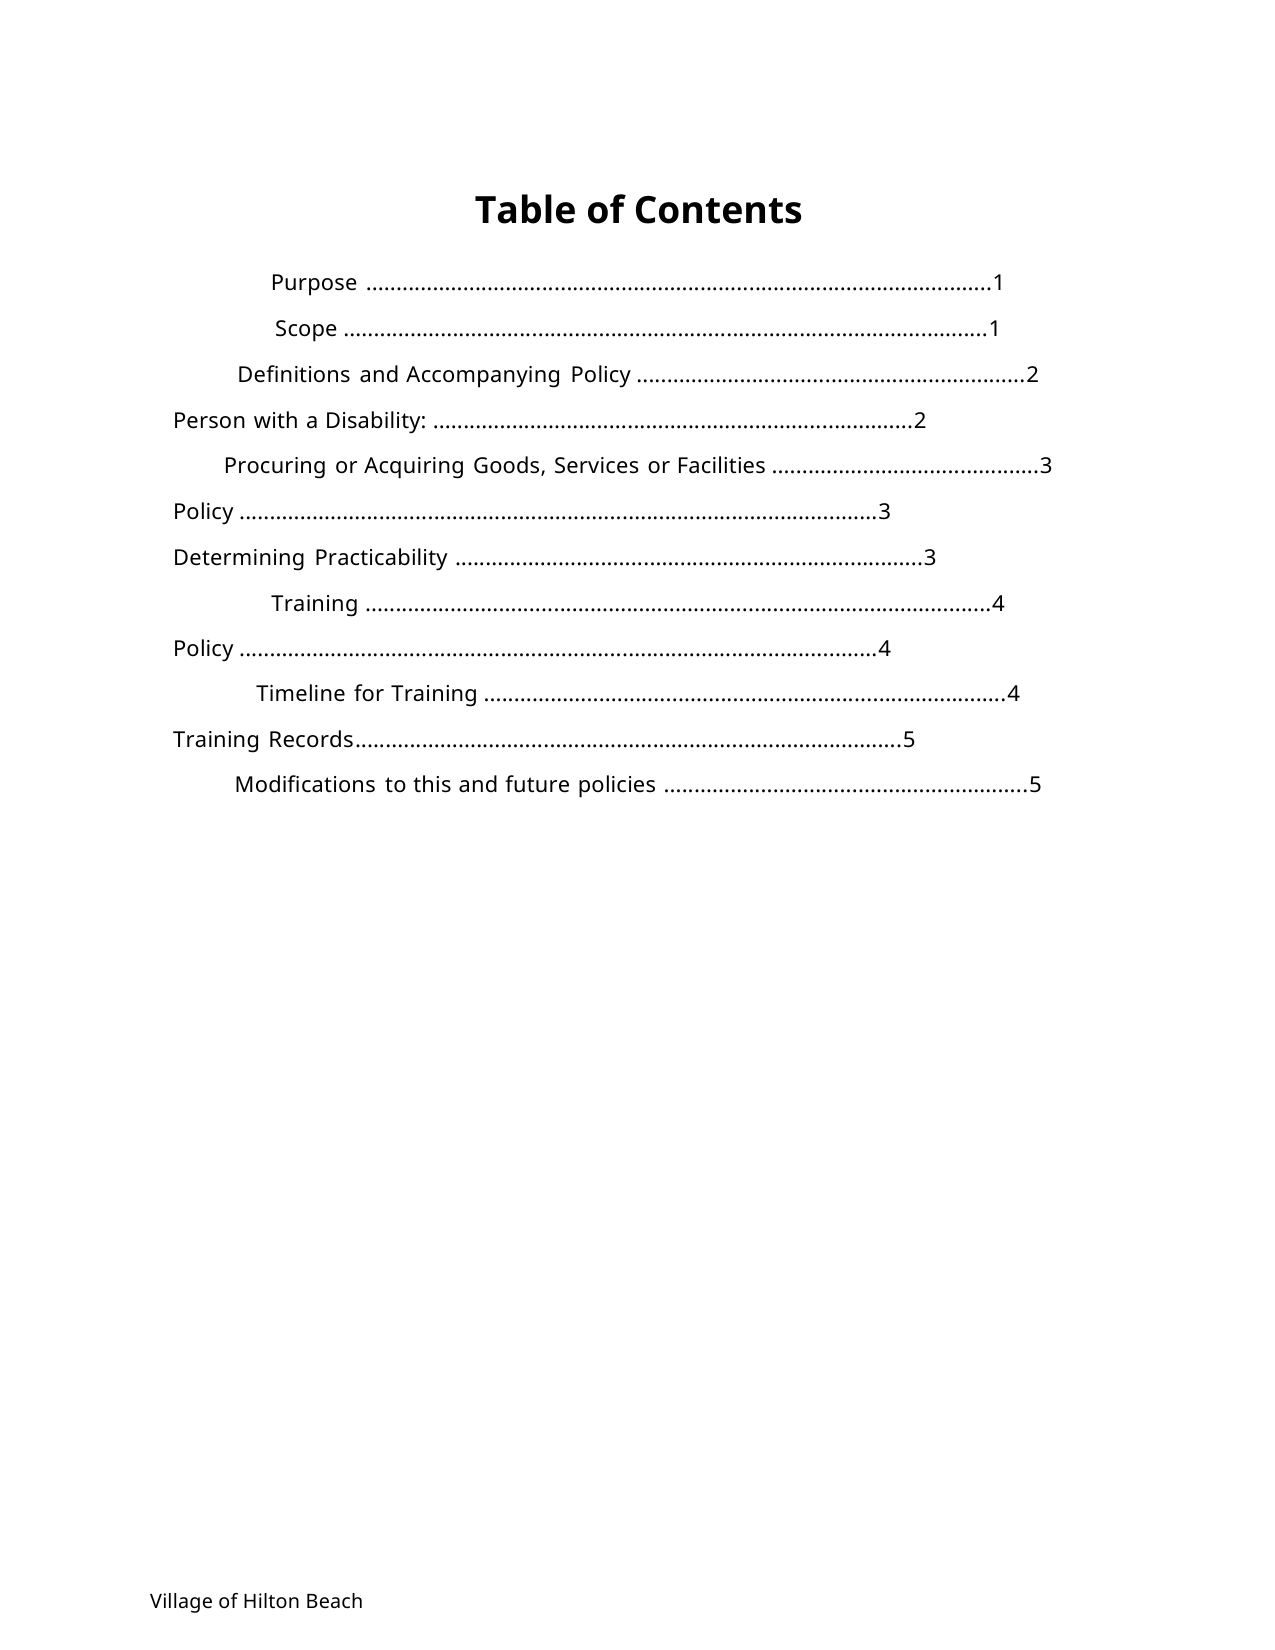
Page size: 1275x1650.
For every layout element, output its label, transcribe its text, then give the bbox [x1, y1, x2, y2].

text Village of Hilton Beach [150, 1587, 1137, 1614]
text Policy .........................................................................................................3 [173, 496, 1137, 526]
text Scope ..........................................................................................................1 [146, 313, 1129, 343]
text Policy .........................................................................................................4 [173, 633, 1137, 663]
text Training Records..........................................................................................5 [173, 724, 1137, 754]
text Procuring or Acquiring Goods, Services or Facilities ............................................3 [146, 450, 1129, 480]
text Modifications to this and future policies ............................................................5 [146, 770, 1129, 796]
text Determining Practicability .............................................................................3 [173, 542, 1137, 572]
text Training .......................................................................................................4 [146, 587, 1129, 617]
text Purpose .......................................................................................................1 [146, 267, 1129, 297]
text Definitions and Accompanying Policy ................................................................2 [146, 359, 1129, 389]
text Timeline for Training ......................................................................................4 [146, 678, 1129, 708]
text Table of Contents [448, 183, 829, 234]
text Person with a Disability: ...............................................................................2 [173, 404, 1137, 434]
